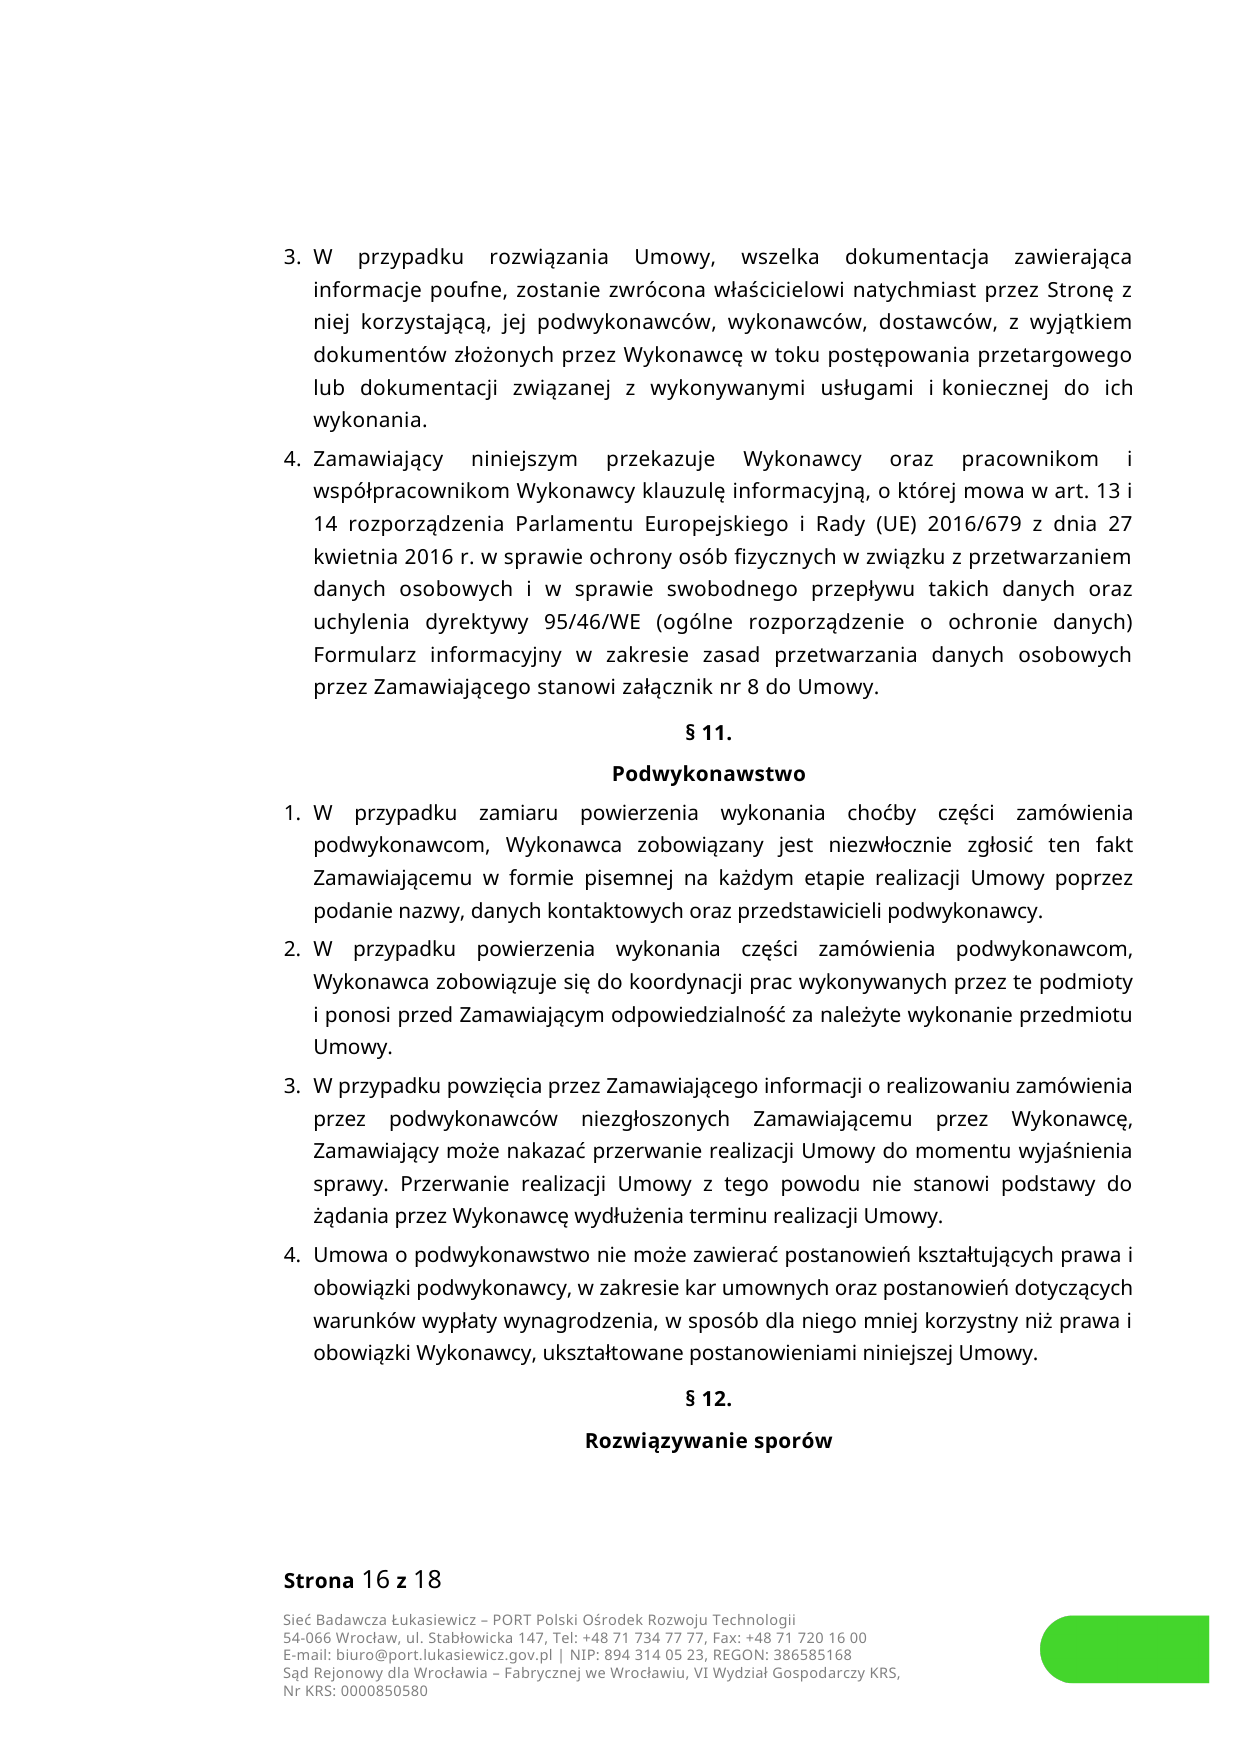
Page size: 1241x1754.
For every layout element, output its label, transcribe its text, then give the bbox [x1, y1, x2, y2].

list Zamawiający niniejszym przekazuje Wykonawcy oraz pracownikom i współpracownikom Wykonawcy klauzulę informacyjną, o której mowa w art. 13 i 14 rozporządzenia Parlamentu Europejskiego i Rady (UE) 2016/679 z dnia 27 kwietnia 2016 r. w sprawie ochrony osób fizycznych w związku z przetwarzaniem danych osobowych i w sprawie swobodnego przepływu takich danych oraz uchylenia dyrektywy 95/46/WE (ogólne rozporządzenie o ochronie danych) Formularz informacyjny w zakresie zasad przetwarzania danych osobowych przez Zamawiającego stanowi załącznik nr 8 do Umowy. [283, 444, 1134, 701]
picture [1036, 1611, 1239, 1752]
text § 12. [283, 1383, 1134, 1413]
list W przypadku powierzenia wykonania części zamówienia podwykonawcom, Wykonawca zobowiązuje się do koordynacji prac wykonywanych przez te podmioty i ponosi przed Zamawiającym odpowiedzialność za należyte wykonanie przedmiotu Umowy. [283, 934, 1134, 1061]
text Podwykonawstwo [283, 759, 1134, 787]
text § 11. [283, 717, 1134, 747]
list W przypadku rozwiązania Umowy, wszelka dokumentacja zawierająca informacje poufne, zostanie zwrócona właścicielowi natychmiast przez Stronę z niej korzystającą, jej podwykonawców, wykonawców, dostawców, z wyjątkiem dokumentów złożonych przez Wykonawcę w toku postępowania przetargowego lub dokumentacji związanej z wykonywanymi usługami i koniecznej do ich wykonania. [283, 242, 1134, 434]
list W przypadku zamiaru powierzenia wykonania choćby części zamówienia podwykonawcom, Wykonawca zobowiązany jest niezwłocznie zgłosić ten fakt Zamawiającemu w formie pisemnej na każdym etapie realizacji Umowy poprzez podanie nazwy, danych kontaktowych oraz przedstawicieli podwykonawcy. [283, 798, 1134, 924]
list W przypadku powzięcia przez Zamawiającego informacji o realizowaniu zamówienia przez podwykonawców niezgłoszonych Zamawiającemu przez Wykonawcę, Zamawiający może nakazać przerwanie realizacji Umowy do momentu wyjaśnienia sprawy. Przerwanie realizacji Umowy z tego powodu nie stanowi podstawy do żądania przez Wykonawcę wydłużenia terminu realizacji Umowy. [283, 1071, 1134, 1230]
text Rozwiązywanie sporów [283, 1425, 1134, 1454]
list Umowa o podwykonawstwo nie może zawierać postanowień kształtujących prawa i obowiązki podwykonawcy, w zakresie kar umownych oraz postanowień dotyczących warunków wypłaty wynagrodzenia, w sposób dla niego mniej korzystny niż prawa i obowiązki Wykonawcy, ukształtowane postanowieniami niniejszej Umowy. [283, 1241, 1134, 1367]
